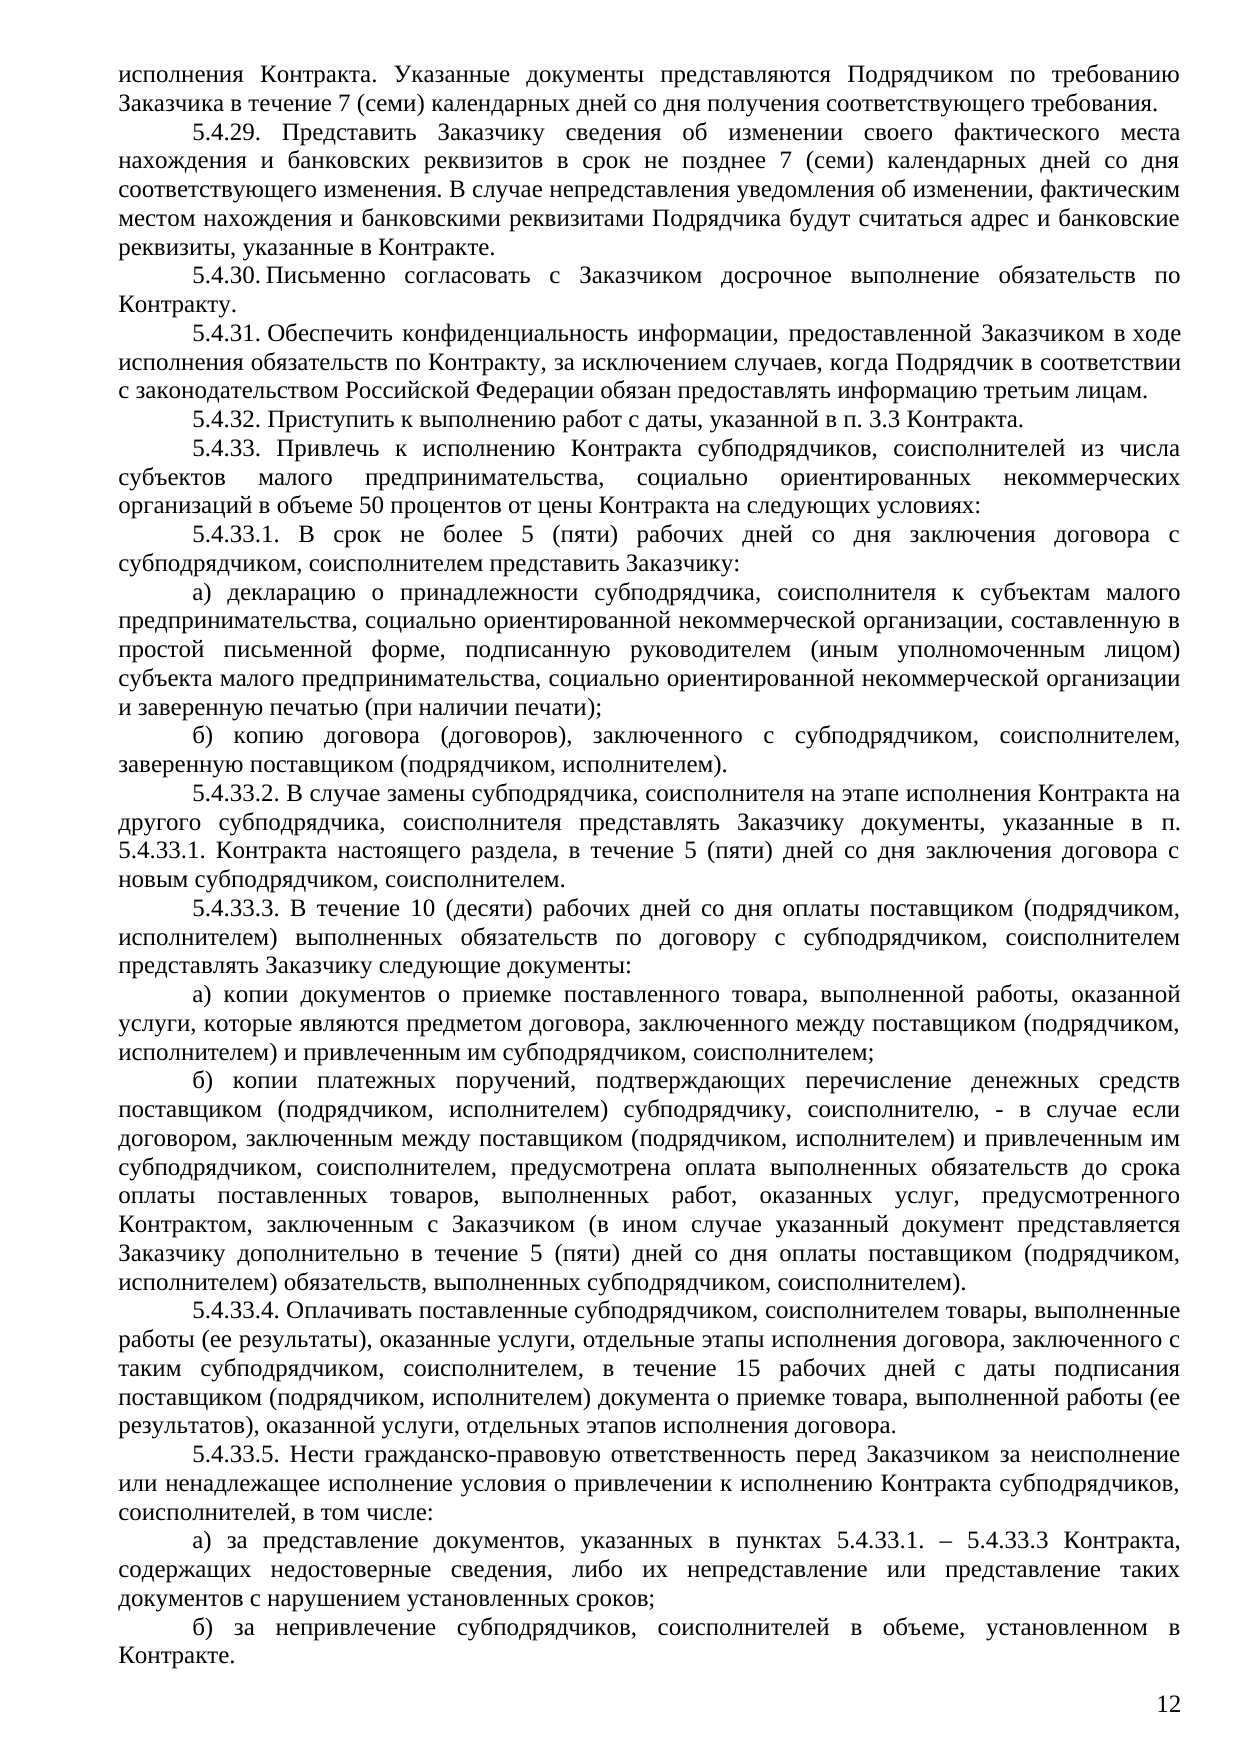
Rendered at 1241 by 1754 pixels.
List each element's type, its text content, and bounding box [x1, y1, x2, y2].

text 5.4.29. Представить Заказчику сведения об изменении своего фактического места нахождения и банковских реквизитов в срок не позднее 7 (семи) календарных дней со дня соответствующего изменения. В случае непредставления уведомления об изменении, фактическим местом нахождения и банковскими реквизитами Подрядчика будут считаться адрес и банковские реквизиты, указанные в Контракте. [118, 117, 1181, 260]
text б) копии платежных поручений, подтверждающих перечисление денежных средств поставщиком (подрядчиком, исполнителем) субподрядчику, соисполнителю, - в случае если договором, заключенным между поставщиком (подрядчиком, исполнителем) и привлеченным им субподрядчиком, соисполнителем, предусмотрена оплата выполненных обязательств до срока оплаты поставленных товаров, выполненных работ, оказанных услуг, предусмотренного Контрактом, заключенным с Заказчиком (в ином случае указанный документ представляется Заказчику дополнительно в течение 5 (пяти) дней со дня оплаты поставщиком (подрядчиком, исполнителем) обязательств, выполненных субподрядчиком, соисполнителем). [118, 1065, 1181, 1295]
text 5.4.31. Обеспечить конфиденциальность информации, предоставленной Заказчиком в ходе исполнения обязательств по Контракту, за исключением случаев, когда Подрядчик в соответствии с законодательством Российской Федерации обязан предоставлять информацию третьим лицам. [118, 318, 1181, 404]
text б) копию договора (договоров), заключенного с субподрядчиком, соисполнителем, заверенную поставщиком (подрядчиком, исполнителем). [118, 720, 1181, 778]
text а) декларацию о принадлежности субподрядчика, соисполнителя к субъектам малого предпринимательства, социально ориентированной некоммерческой организации, составленную в простой письменной форме, подписанную руководителем (иным уполномоченным лицом) субъекта малого предпринимательства, социально ориентированной некоммерческой организации и заверенную печатью (при наличии печати); [118, 577, 1181, 720]
text 5.4.33.3. В течение 10 (десяти) рабочих дней со дня оплаты поставщиком (подрядчиком, исполнителем) выполненных обязательств по договору с субподрядчиком, соисполнителем представлять Заказчику следующие документы: [118, 893, 1181, 979]
text 5.4.33. Привлечь к исполнению Контракта субподрядчиков, соисполнителей из числа субъектов малого предпринимательства, социально ориентированных некоммерческих организаций в объеме 50 процентов от цены Контракта на следующих условиях: [118, 433, 1181, 519]
text б) за непривлечение субподрядчиков, соисполнителей в объеме, установленном в Контракте. [118, 1612, 1181, 1669]
text 5.4.33.4. Оплачивать поставленные субподрядчиком, соисполнителем товары, выполненные работы (ее результаты), оказанные услуги, отдельные этапы исполнения договора, заключенного с таким субподрядчиком, соисполнителем, в течение 15 рабочих дней с даты подписания поставщиком (подрядчиком, исполнителем) документа о приемке товара, выполненной работы (ее результатов), оказанной услуги, отдельных этапов исполнения договора. [118, 1295, 1181, 1439]
text 5.4.33.1. В срок не более 5 (пяти) рабочих дней со дня заключения договора с субподрядчиком, соисполнителем представить Заказчику: [118, 519, 1181, 577]
text а) копии документов о приемке поставленного товара, выполненной работы, оказанной услуги, которые являются предметом договора, заключенного между поставщиком (подрядчиком, исполнителем) и привлеченным им субподрядчиком, соисполнителем; [118, 979, 1181, 1065]
text 5.4.30. Письменно согласовать с Заказчиком досрочное выполнение обязательств по Контракту. [118, 260, 1181, 318]
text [118, 59, 1181, 117]
text а) за представление документов, указанных в пунктах 5.4.33.1. – 5.4.33.3 Контракта, содержащих недостоверные сведения, либо их непредставление или представление таких документов с нарушением установленных сроков; [118, 1525, 1181, 1612]
text 5.4.33.2. В случае замены субподрядчика, соисполнителя на этапе исполнения Контракта на другого субподрядчика, соисполнителя представлять Заказчику документы, указанные в п. 5.4.33.1. Контракта настоящего раздела, в течение 5 (пяти) дней со дня заключения договора с новым субподрядчиком, соисполнителем. [118, 778, 1181, 893]
text 5.4.32. Приступить к выполнению работ с даты, указанной в п. 3.3 Контракта. [118, 404, 1181, 433]
text 5.4.33.5. Нести гражданско-правовую ответственность перед Заказчиком за неисполнение или ненадлежащее исполнение условия о привлечении к исполнению Контракта субподрядчиков, соисполнителей, в том числе: [118, 1439, 1181, 1525]
